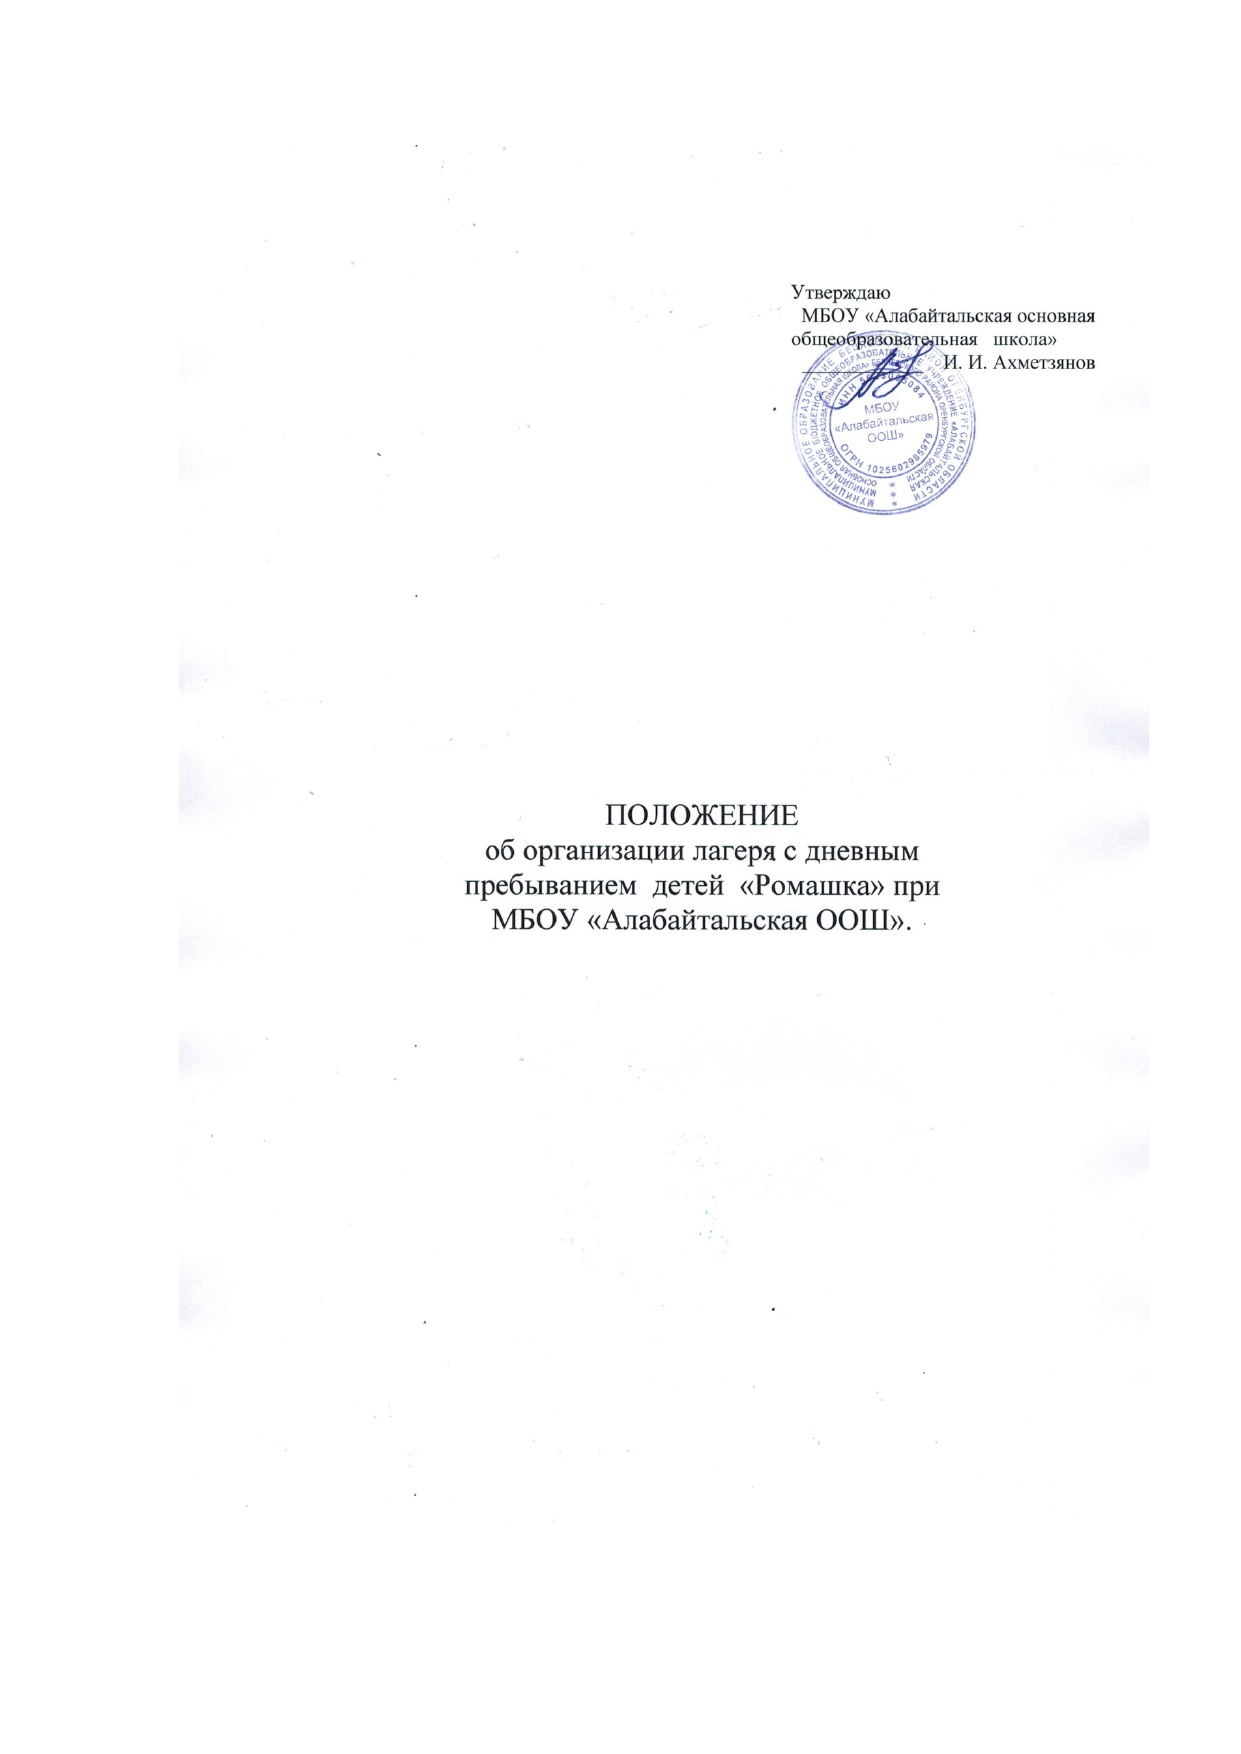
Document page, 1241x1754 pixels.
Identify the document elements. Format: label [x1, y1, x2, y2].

picture [177, 145, 1148, 1531]
